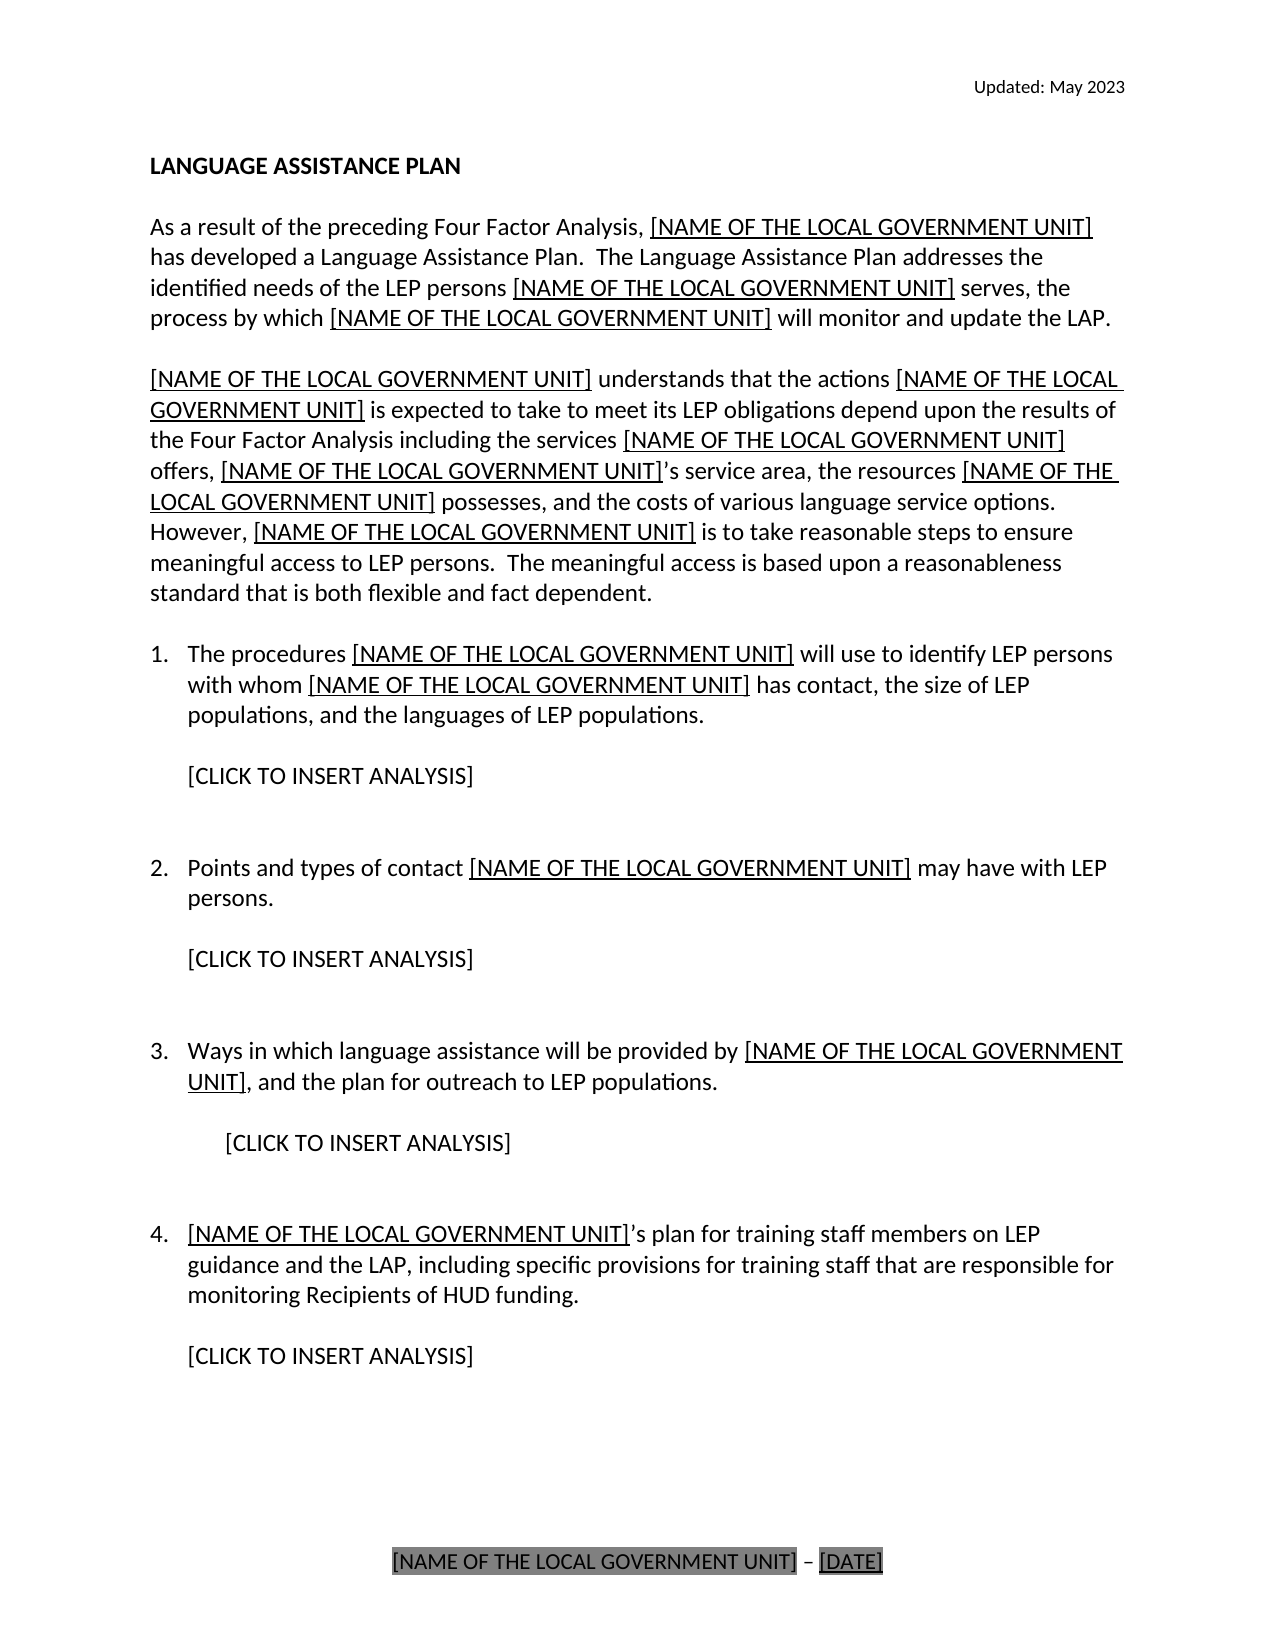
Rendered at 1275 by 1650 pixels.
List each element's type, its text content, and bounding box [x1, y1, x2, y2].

text [CLICK TO INSERT ANALYSIS] [150, 943, 1125, 974]
text [NAME OF THE LOCAL GOVERNMENT UNIT] understands that the actions [NAME OF THE LOCAL GOVERNMENT UNIT] is expected to take to meet its LEP obligations depend upon the results of the Four Factor Analysis including the services [NAME OF THE LOCAL GOVERNMENT UNIT] offers, [NAME OF THE LOCAL GOVERNMENT UNIT]’s service area, the resources [NAME OF THE LOCAL GOVERNMENT UNIT] possesses, and the costs of various language service options. However, [NAME OF THE LOCAL GOVERNMENT UNIT] is to take reasonable steps to ensure meaningful access to LEP persons. The meaningful access is based upon a reasonableness standard that is both flexible and fact dependent. [150, 364, 1125, 608]
text [CLICK TO INSERT ANALYSIS] [150, 760, 1125, 791]
text As a result of the preceding Four Factor Analysis, [NAME OF THE LOCAL GOVERNMENT UNIT] has developed a Language Assistance Plan. The Language Assistance Plan addresses the identified needs of the LEP persons [NAME OF THE LOCAL GOVERNMENT UNIT] serves, the process by which [NAME OF THE LOCAL GOVERNMENT UNIT] will monitor and update the LAP. [150, 211, 1125, 333]
list Points and types of contact [NAME OF THE LOCAL GOVERNMENT UNIT] may have with LEP persons. [150, 852, 1125, 913]
list The procedures [NAME OF THE LOCAL GOVERNMENT UNIT] will use to identify LEP persons with whom [NAME OF THE LOCAL GOVERNMENT UNIT] has contact, the size of LEP populations, and the languages of LEP populations. [150, 638, 1125, 730]
list [NAME OF THE LOCAL GOVERNMENT UNIT]’s plan for training staff members on LEP guidance and the LAP, including specific provisions for training staff that are responsible for monitoring Recipients of HUD funding. [150, 1218, 1125, 1310]
text LANGUAGE ASSISTANCE PLAN [150, 150, 1125, 181]
list Ways in which language assistance will be provided by [NAME OF THE LOCAL GOVERNMENT UNIT], and the plan for outreach to LEP populations. [150, 1035, 1125, 1096]
list [CLICK TO INSERT ANALYSIS] [225, 1127, 1125, 1157]
list [CLICK TO INSERT ANALYSIS] [187, 1340, 1125, 1371]
